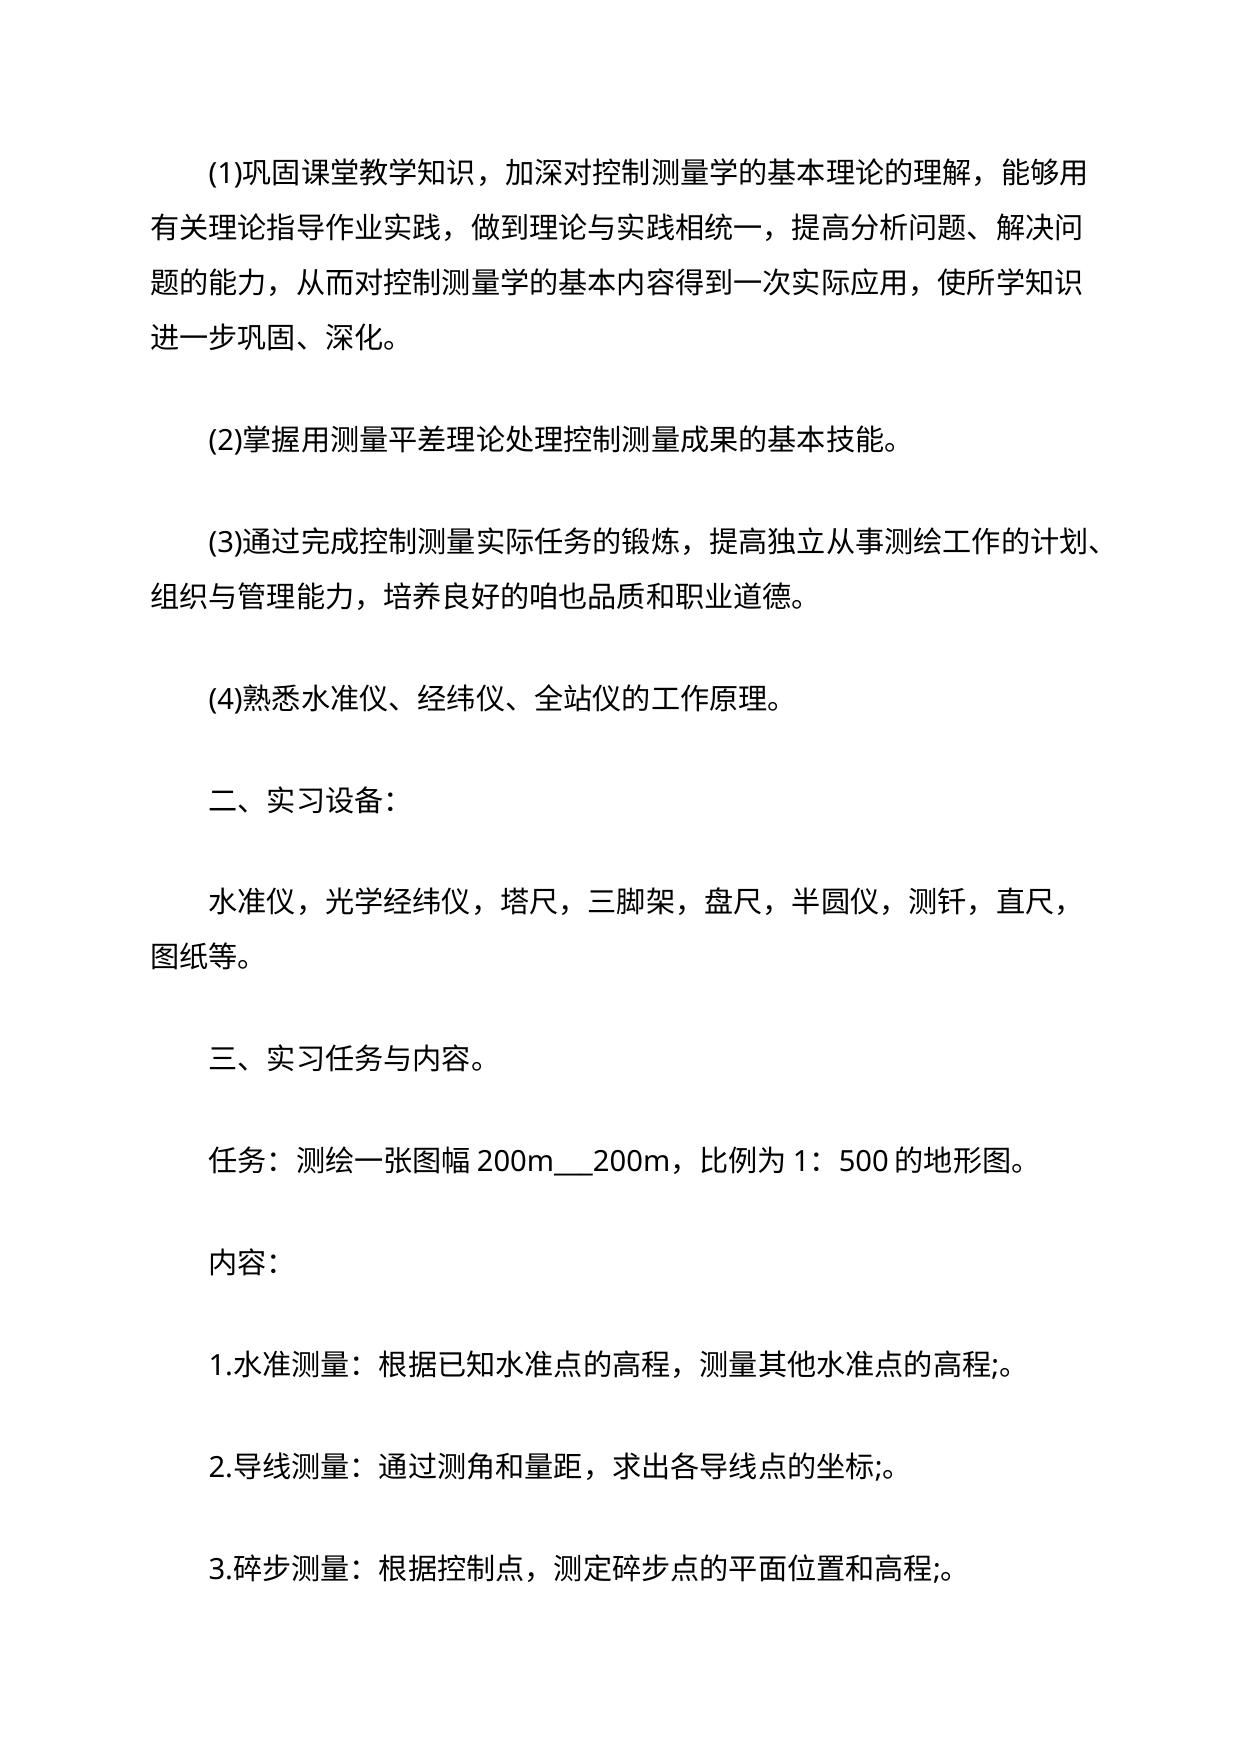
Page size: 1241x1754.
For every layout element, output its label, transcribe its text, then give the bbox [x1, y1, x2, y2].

text 1.水准测量：根据已知水准点的高程，测量其他水准点的高程;。 [150, 1341, 1090, 1384]
text 三、实习任务与内容。 [150, 1036, 1090, 1078]
text (4)熟悉水准仪、经纬仪、全站仪的工作原理。 [150, 675, 1090, 718]
text (2)掌握用测量平差理论处理控制测量成果的基本技能。 [150, 417, 1090, 459]
text (3)通过完成控制测量实际任务的锻炼，提高独立从事测绘工作的计划、组织与管理能力，培养良好的咱也品质和职业道德。 [150, 518, 1090, 616]
text 内容： [150, 1239, 1090, 1282]
text 水准仪，光学经纬仪，塔尺，三脚架，盘尺，半圆仪，测钎，直尺，图纸等。 [150, 879, 1090, 976]
text (1)巩固课堂教学知识，加深对控制测量学的基本理论的理解，能够用有关理论指导作业实践，做到理论与实践相统一，提高分析问题、解决问题的能力，从而对控制测量学的基本内容得到一次实际应用，使所学知识进一步巩固、深化。 [150, 150, 1090, 357]
text 2.导线测量：通过测角和量距，求出各导线点的坐标;。 [150, 1443, 1090, 1486]
text 任务：测绘一张图幅200m___200m，比例为1：500的地形图。 [150, 1137, 1090, 1180]
text 3.碎步测量：根据控制点，测定碎步点的平面位置和高程;。 [150, 1545, 1090, 1588]
text 二、实习设备： [150, 777, 1090, 819]
